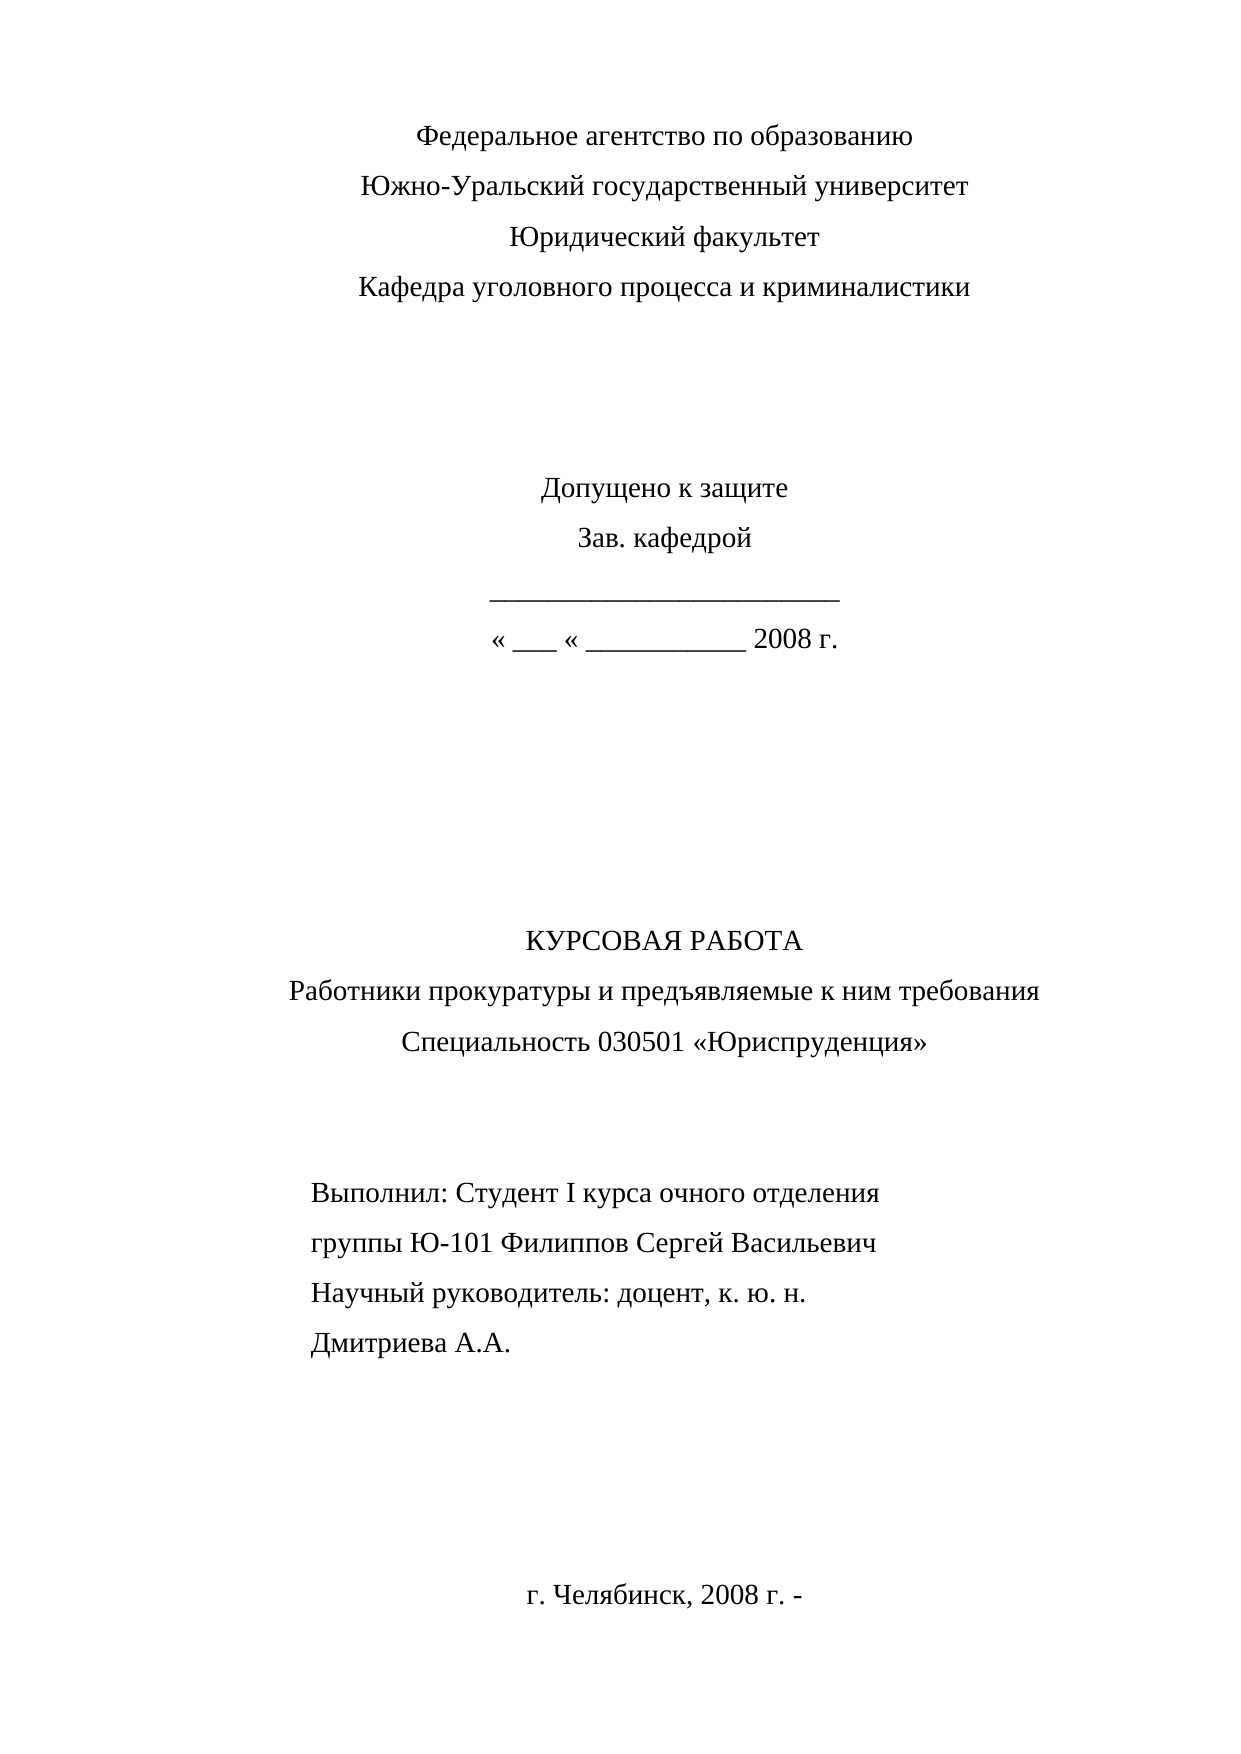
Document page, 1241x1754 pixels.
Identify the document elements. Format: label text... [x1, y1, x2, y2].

text Дмитриева А.А. [236, 1326, 1152, 1359]
text Южно-Уральский государственный университет [177, 168, 1152, 202]
text Работники прокуратуры и предъявляемые к ним требования [177, 973, 1152, 1007]
text г. Челябинск, 2008 г. - [177, 1577, 1152, 1611]
text группы Ю-101 Филиппов Сергей Васильевич [236, 1225, 1152, 1258]
text Выполнил: Студент I курса очного отделения [236, 1175, 1152, 1208]
text Специальность 030501 «Юриспруденция» [177, 1024, 1152, 1057]
text КУРСОВАЯ РАБОТА [177, 923, 1152, 957]
text Допущено к защите [177, 470, 1152, 504]
text « ___ « ___________ 2008 г. [177, 621, 1152, 655]
text ________________________ [177, 571, 1152, 604]
text Научный руководитель: доцент, к. ю. н. [236, 1275, 1152, 1309]
text Федеральное агентство по образованию [177, 118, 1152, 152]
text Зав. кафедрой [177, 521, 1152, 554]
text Юридический факультет [177, 219, 1152, 252]
text Кафедра уголовного процесса и криминалистики [177, 269, 1152, 303]
